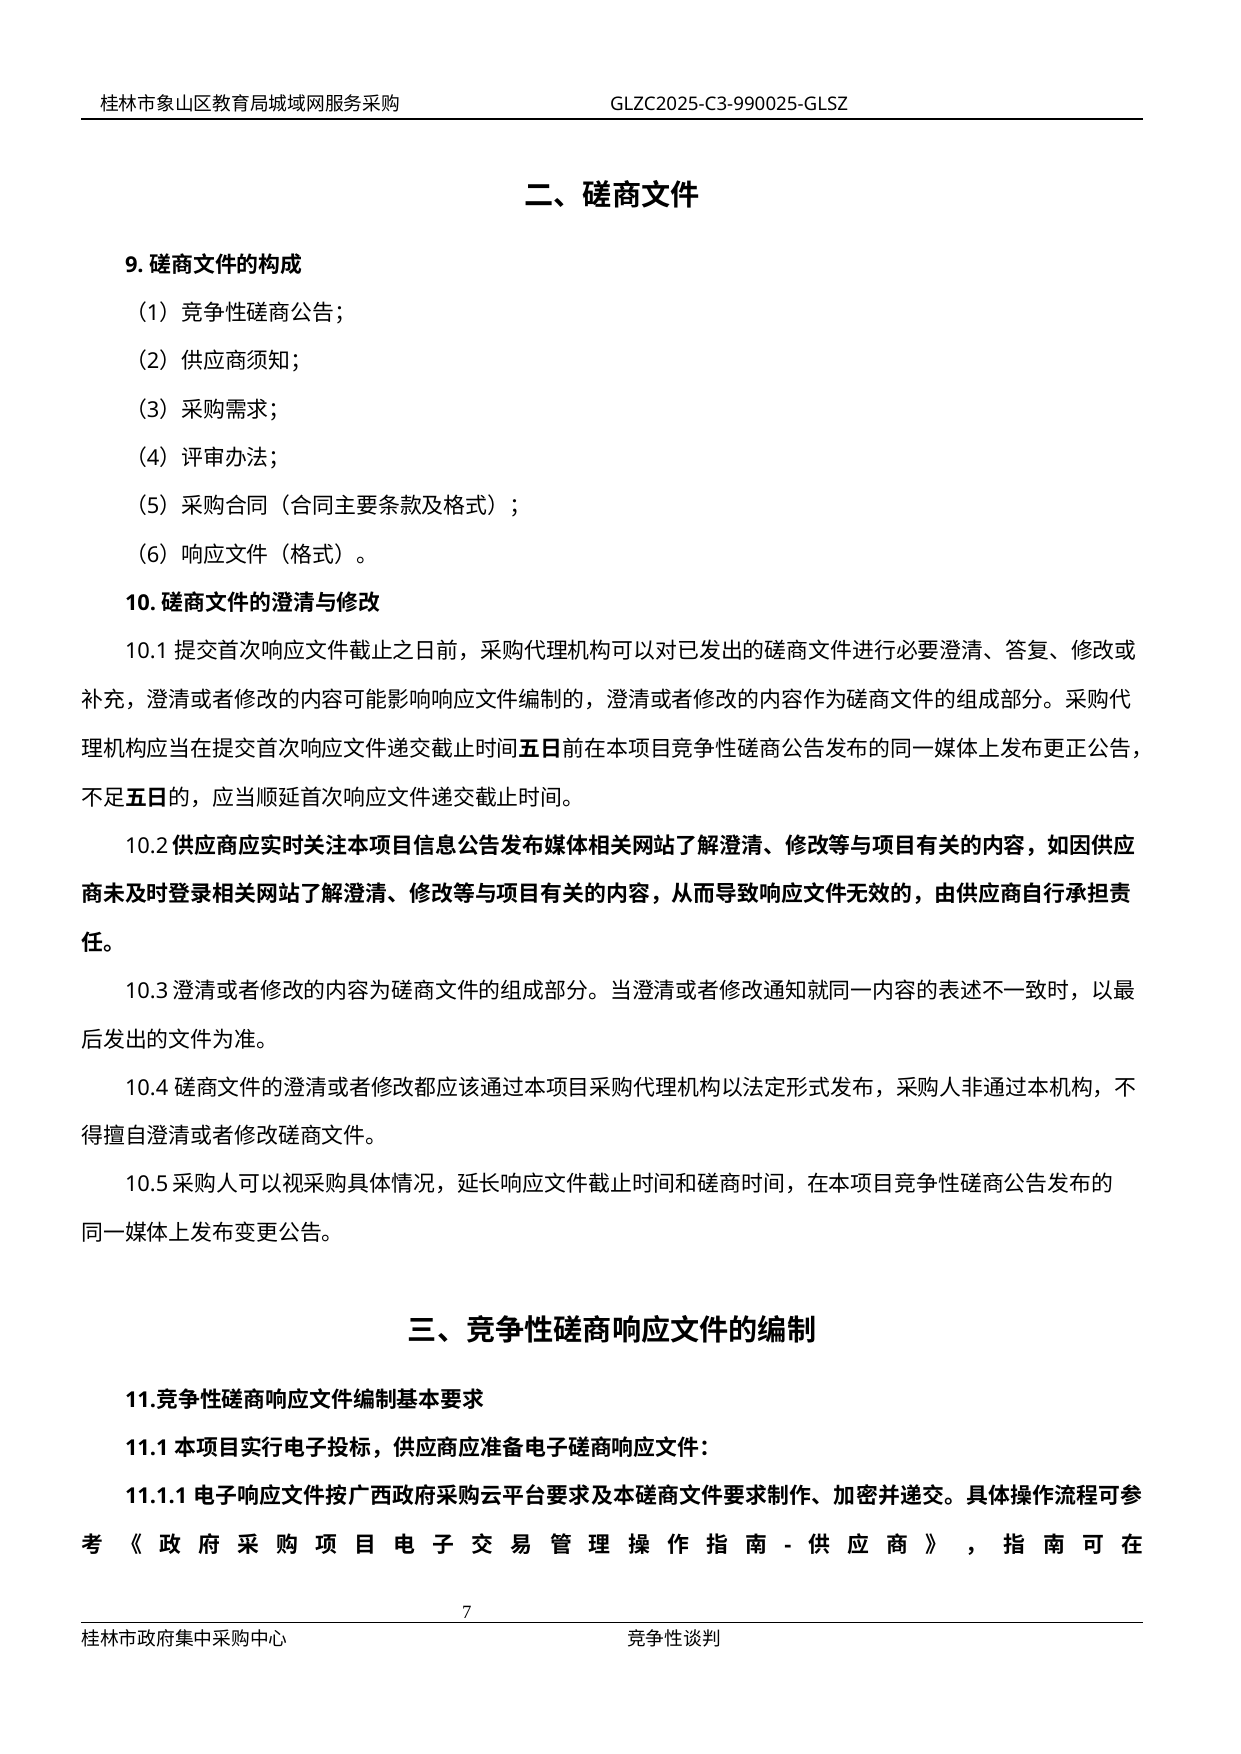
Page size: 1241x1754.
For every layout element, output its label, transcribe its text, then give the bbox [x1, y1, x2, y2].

subtitle 9. 磋商文件的构成 [81, 247, 1143, 279]
text 10.3澄清或者修改的内容为磋商文件的组成部分。当澄清或者修改通知就同一内容的表述不一致时，以最 [125, 973, 1143, 1005]
text （2）供应商须知； [81, 343, 1143, 376]
subtitle 三、竞争性磋商响应文件的编制 [81, 1295, 1143, 1360]
text （1）竞争性磋商公告； [81, 295, 1143, 327]
text 补充，澄清或者修改的内容可能影响响应文件编制的，澄清或者修改的内容作为磋商文件的组成部分。采购代理机构应当在提交首次响应文件递交截止时间五日前在本项目竞争性磋商公告发布的同一媒体上发布更正公告，不足五日的，应当顺延首次响应文件递交截止时间。 [81, 682, 1143, 812]
text 10.2供应商应实时关注本项目信息公告发布媒体相关网站了解澄清、修改等与项目有关的内容，如因供应 [125, 827, 1143, 860]
text （3）采购需求； [81, 392, 1143, 424]
text 10.1 提交首次响应文件截止之日前，采购代理机构可以对已发出的磋商文件进行必要澄清、答复、修改或 [125, 633, 1143, 666]
text 11.1 本项目实行电子投标，供应商应准备电子磋商响应文件： [81, 1430, 1143, 1462]
subtitle 10. 磋商文件的澄清与修改 [81, 585, 1143, 617]
subtitle 11.竞争性磋商响应文件编制基本要求 [81, 1381, 1143, 1414]
text （4）评审办法； [81, 440, 1143, 472]
subtitle 二、磋商文件 [81, 160, 1143, 225]
text 得擅自澄清或者修改磋商文件。 [81, 1118, 1143, 1150]
text 商未及时登录相关网站了解澄清、修改等与项目有关的内容，从而导致响应文件无效的，由供应商自行承担责任。 [81, 876, 1143, 957]
text 后发出的文件为准。 [81, 1021, 1143, 1054]
text 10.4 磋商文件的澄清或者修改都应该通过本项目采购代理机构以法定形式发布，采购人非通过本机构，不 [125, 1069, 1143, 1102]
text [81, 1478, 1143, 1559]
text （6）响应文件（格式）。 [81, 537, 1143, 569]
text 10.5采购人可以视采购具体情况，延长响应文件截止时间和磋商时间，在本项目竞争性磋商公告发布的 [125, 1166, 1143, 1199]
text 同一媒体上发布变更公告。 [81, 1214, 1143, 1247]
text （5）采购合同（合同主要条款及格式）； [81, 488, 1143, 521]
